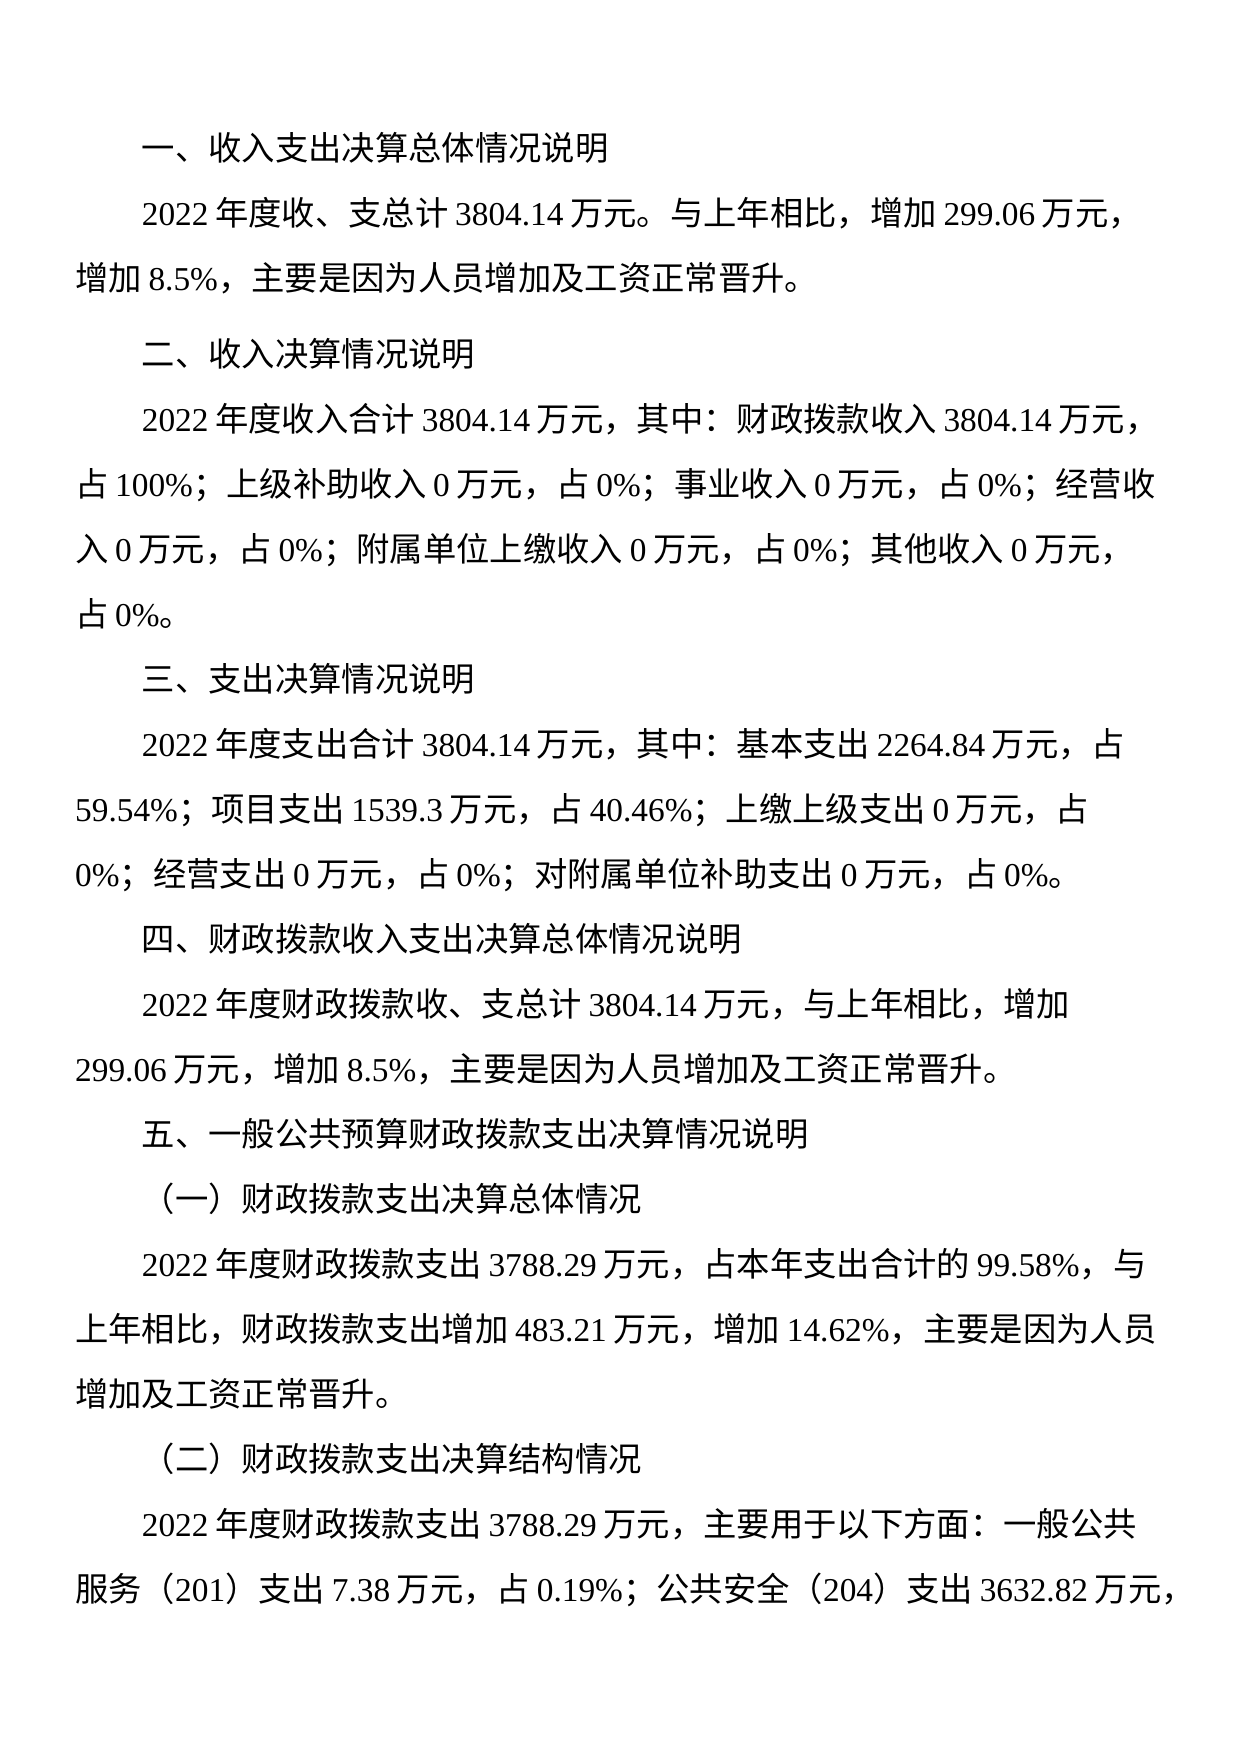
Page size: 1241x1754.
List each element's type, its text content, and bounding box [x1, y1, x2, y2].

list 四、财政拨款收入支出决算总体情况说明 [75, 904, 1165, 969]
text 2022年度财政拨款支出3788.29万元，占本年支出合计的99.58%，与上年相比，财政拨款支出增加483.21万元，增加14.62%，主要是因为人员增加及工资正常晋升。 [75, 1229, 1165, 1424]
text （二）财政拨款支出决算结构情况 [75, 1424, 1165, 1489]
text 2022年度财政拨款收、支总计3804.14万元，与上年相比，增加299.06万元，增加8.5%，主要是因为人员增加及工资正常晋升。 [75, 969, 1165, 1099]
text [75, 1489, 1165, 1619]
list 一、收入支出决算总体情况说明 [75, 113, 1165, 178]
text 2022年度收、支总计3804.14万元。与上年相比，增加299.06万元，增加8.5%，主要是因为人员增加及工资正常晋升。 [75, 178, 1165, 308]
text （一）财政拨款支出决算总体情况 [75, 1164, 1165, 1229]
list 二、收入决算情况说明 [75, 319, 1165, 384]
text 2022年度支出合计3804.14万元，其中：基本支出2264.84万元，占59.54%；项目支出1539.3万元，占40.46%；上缴上级支出0万元，占0%；经营支出0万元，占0%；对附属单位补助支出0万元，占0%。 [75, 709, 1165, 904]
list 三、支出决算情况说明 [75, 644, 1165, 709]
list 五、一般公共预算财政拨款支出决算情况说明 [75, 1099, 1165, 1164]
text 2022年度收入合计3804.14万元，其中：财政拨款收入3804.14万元，占100%；上级补助收入0万元，占0%；事业收入0万元，占0%；经营收入0万元，占0%；附属单位上缴收入0万元，占0%；其他收入0万元，占0%。 [75, 384, 1165, 644]
